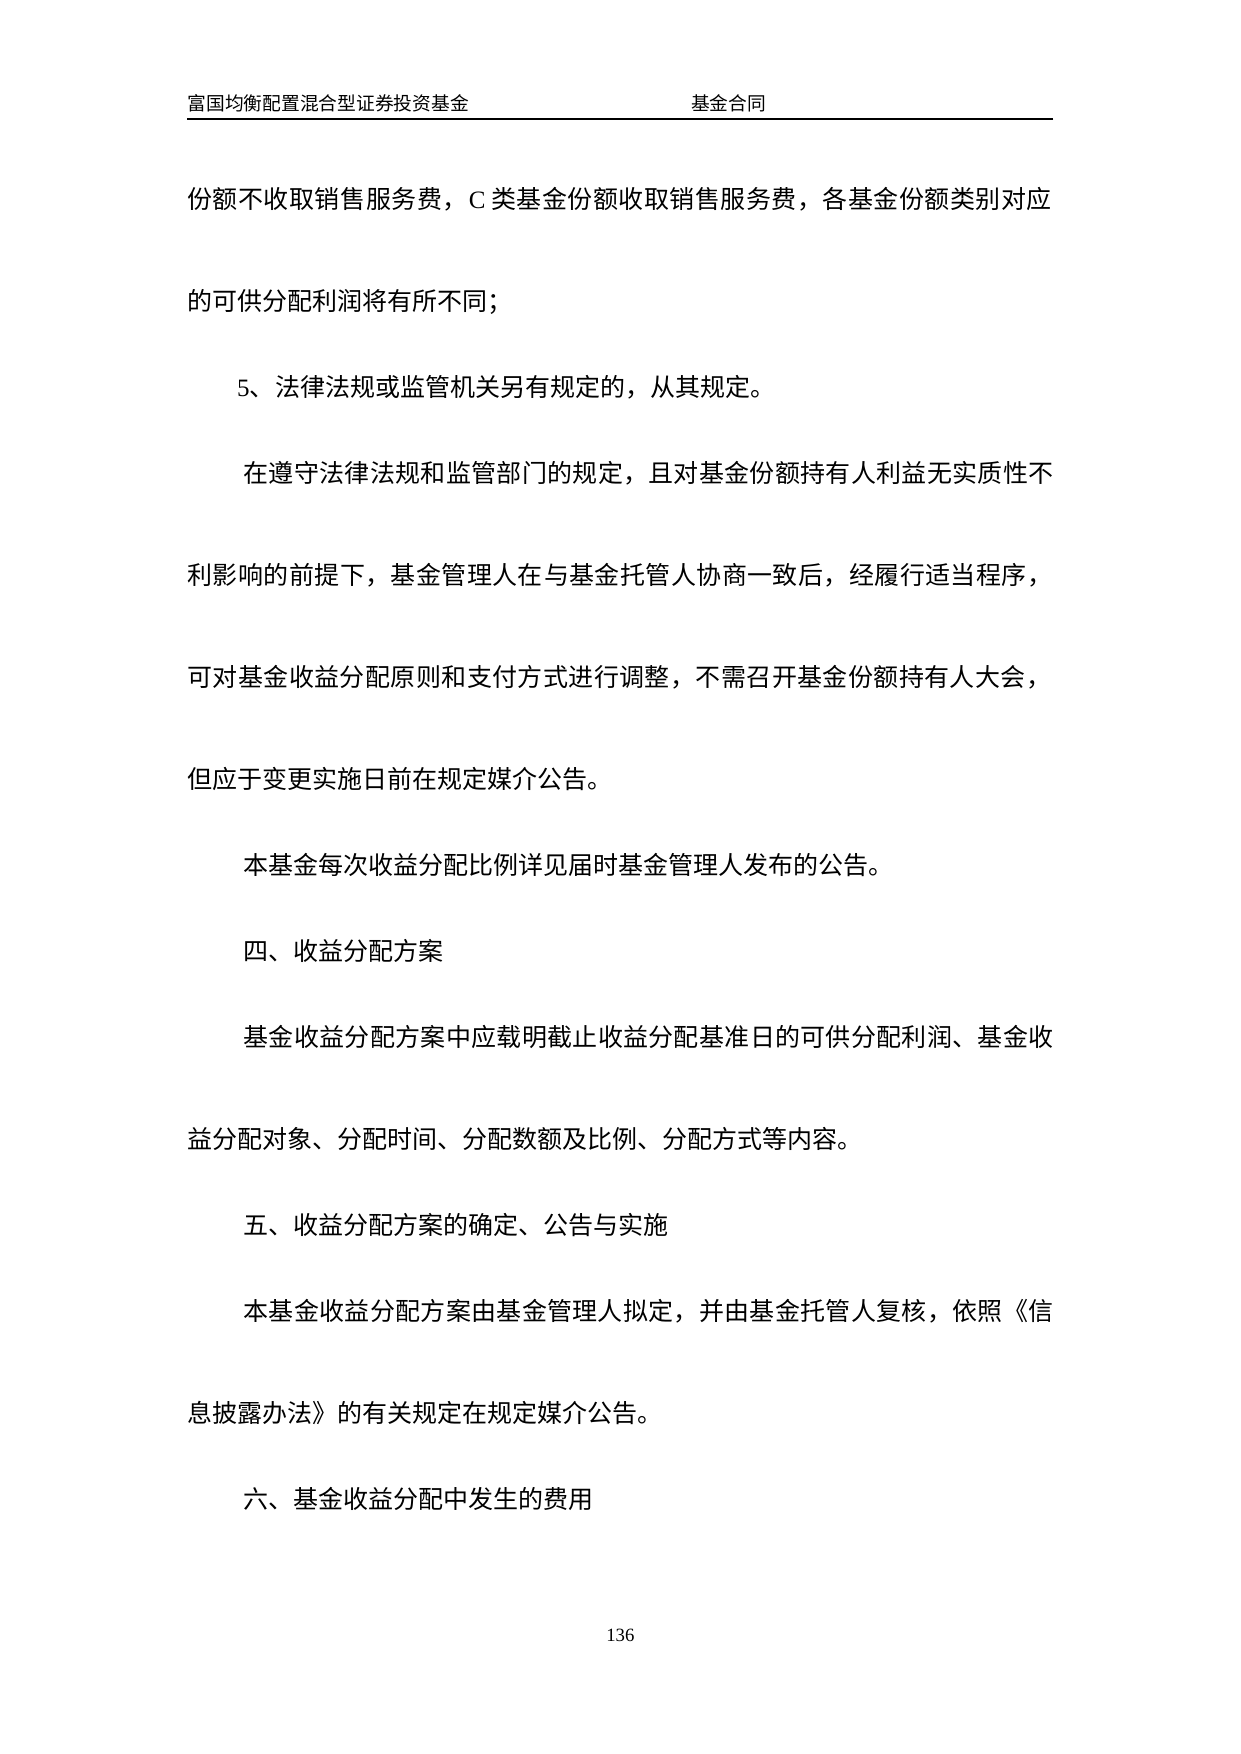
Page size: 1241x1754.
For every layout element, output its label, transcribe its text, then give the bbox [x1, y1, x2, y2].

text 在遵守法律法规和监管部门的规定，且对基金份额持有人利益无实质性不利影响的前提下，基金管理人在与基金托管人协商一致后，经履行适当程序，可对基金收益分配原则和支付方式进行调整，不需召开基金份额持有人大会，但应于变更实施日前在规定媒介公告。 [187, 438, 1053, 811]
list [187, 164, 1053, 334]
text 六、基金收益分配中发生的费用 [187, 1463, 1053, 1531]
text 本基金收益分配方案由基金管理人拟定，并由基金托管人复核，依照《信息披露办法》的有关规定在规定媒介公告。 [187, 1276, 1053, 1445]
text 五、收益分配方案的确定、公告与实施 [187, 1189, 1053, 1257]
text 本基金每次收益分配比例详见届时基金管理人发布的公告。 [187, 829, 1053, 897]
text 基金收益分配方案中应载明截止收益分配基准日的可供分配利润、基金收益分配对象、分配时间、分配数额及比例、分配方式等内容。 [187, 1002, 1053, 1171]
list 法律法规或监管机关另有规定的，从其规定。 [187, 352, 1053, 420]
text 四、收益分配方案 [187, 916, 1053, 983]
